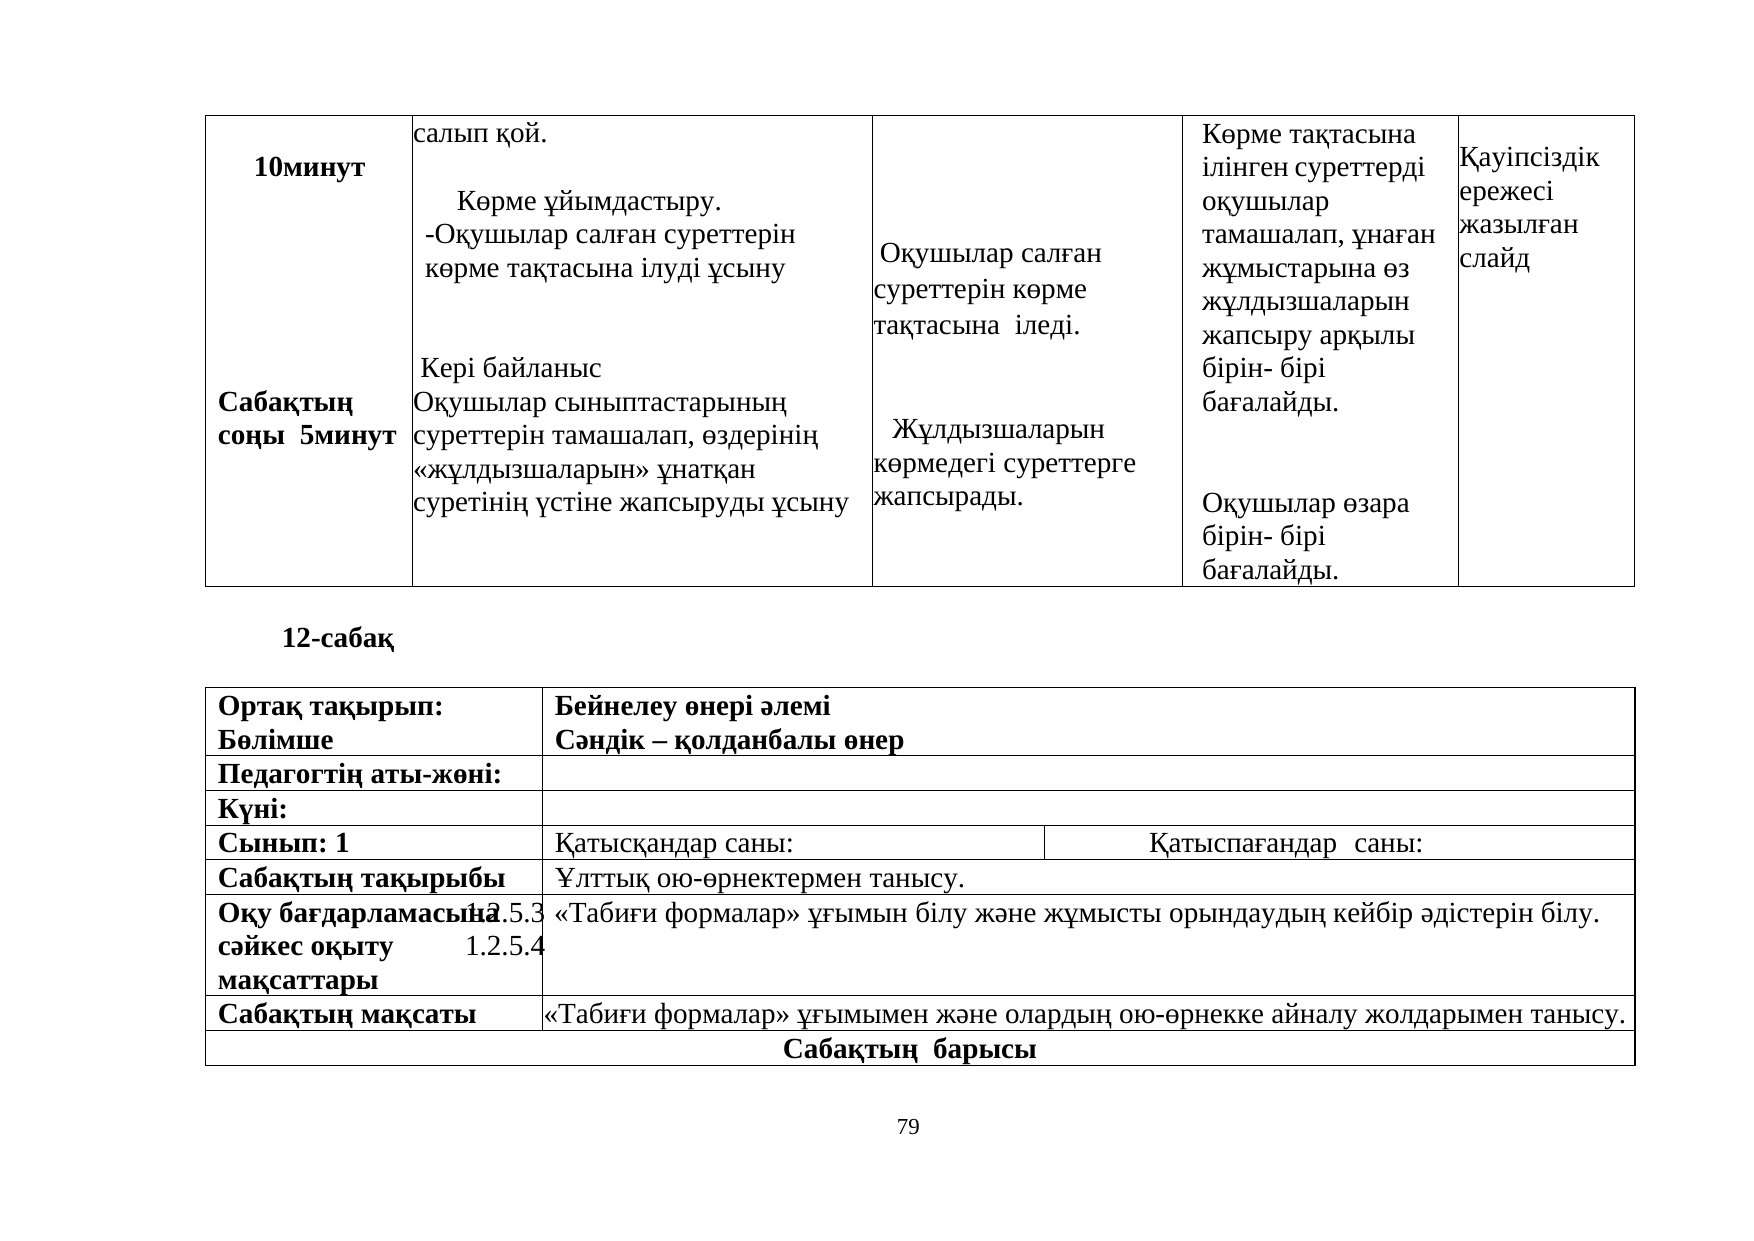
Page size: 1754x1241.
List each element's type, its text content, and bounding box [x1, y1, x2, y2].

table_cell [543, 791, 1634, 824]
table_header Бейнелеу өнері әлемі Сәндік – қолданбалы өнер [543, 688, 1634, 755]
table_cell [873, 116, 1182, 586]
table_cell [413, 116, 872, 586]
table_cell «Табиғи формалар» ұғымымен және олардың ою-өрнекке айналу жолдарымен танысу. [543, 996, 1634, 1030]
table_cell Педагогтің аты-жөні: [206, 756, 542, 790]
table_cell [543, 756, 1634, 790]
table_cell Оқу бағдарламасына сәйкес оқыту мақсаттары [206, 895, 542, 995]
table_cell Сабақтың тақырыбы [206, 860, 542, 894]
table_cell «Табиғи формалар» ұғымын білу және жұмысты орындаудың кейбір әдістерін білу. [543, 895, 1634, 995]
table_cell Сынып: 1 [206, 826, 542, 859]
table_cell Сабақтың мақсаты [206, 996, 542, 1030]
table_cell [1459, 116, 1634, 586]
table_header Ортақ тақырып: Бөлімше [206, 688, 542, 755]
list 12-сабақ [282, 620, 1721, 654]
table_cell Ұлттық ою-өрнектермен танысу. [543, 860, 1634, 894]
table_cell Күні: [206, 791, 542, 824]
table_cell Қатысқандар саны: [543, 826, 1044, 859]
table_cell Сабақтың барысы [206, 1031, 1634, 1064]
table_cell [206, 116, 412, 586]
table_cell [1183, 116, 1458, 586]
table_cell Қатыспағандар саны: [1045, 826, 1634, 859]
